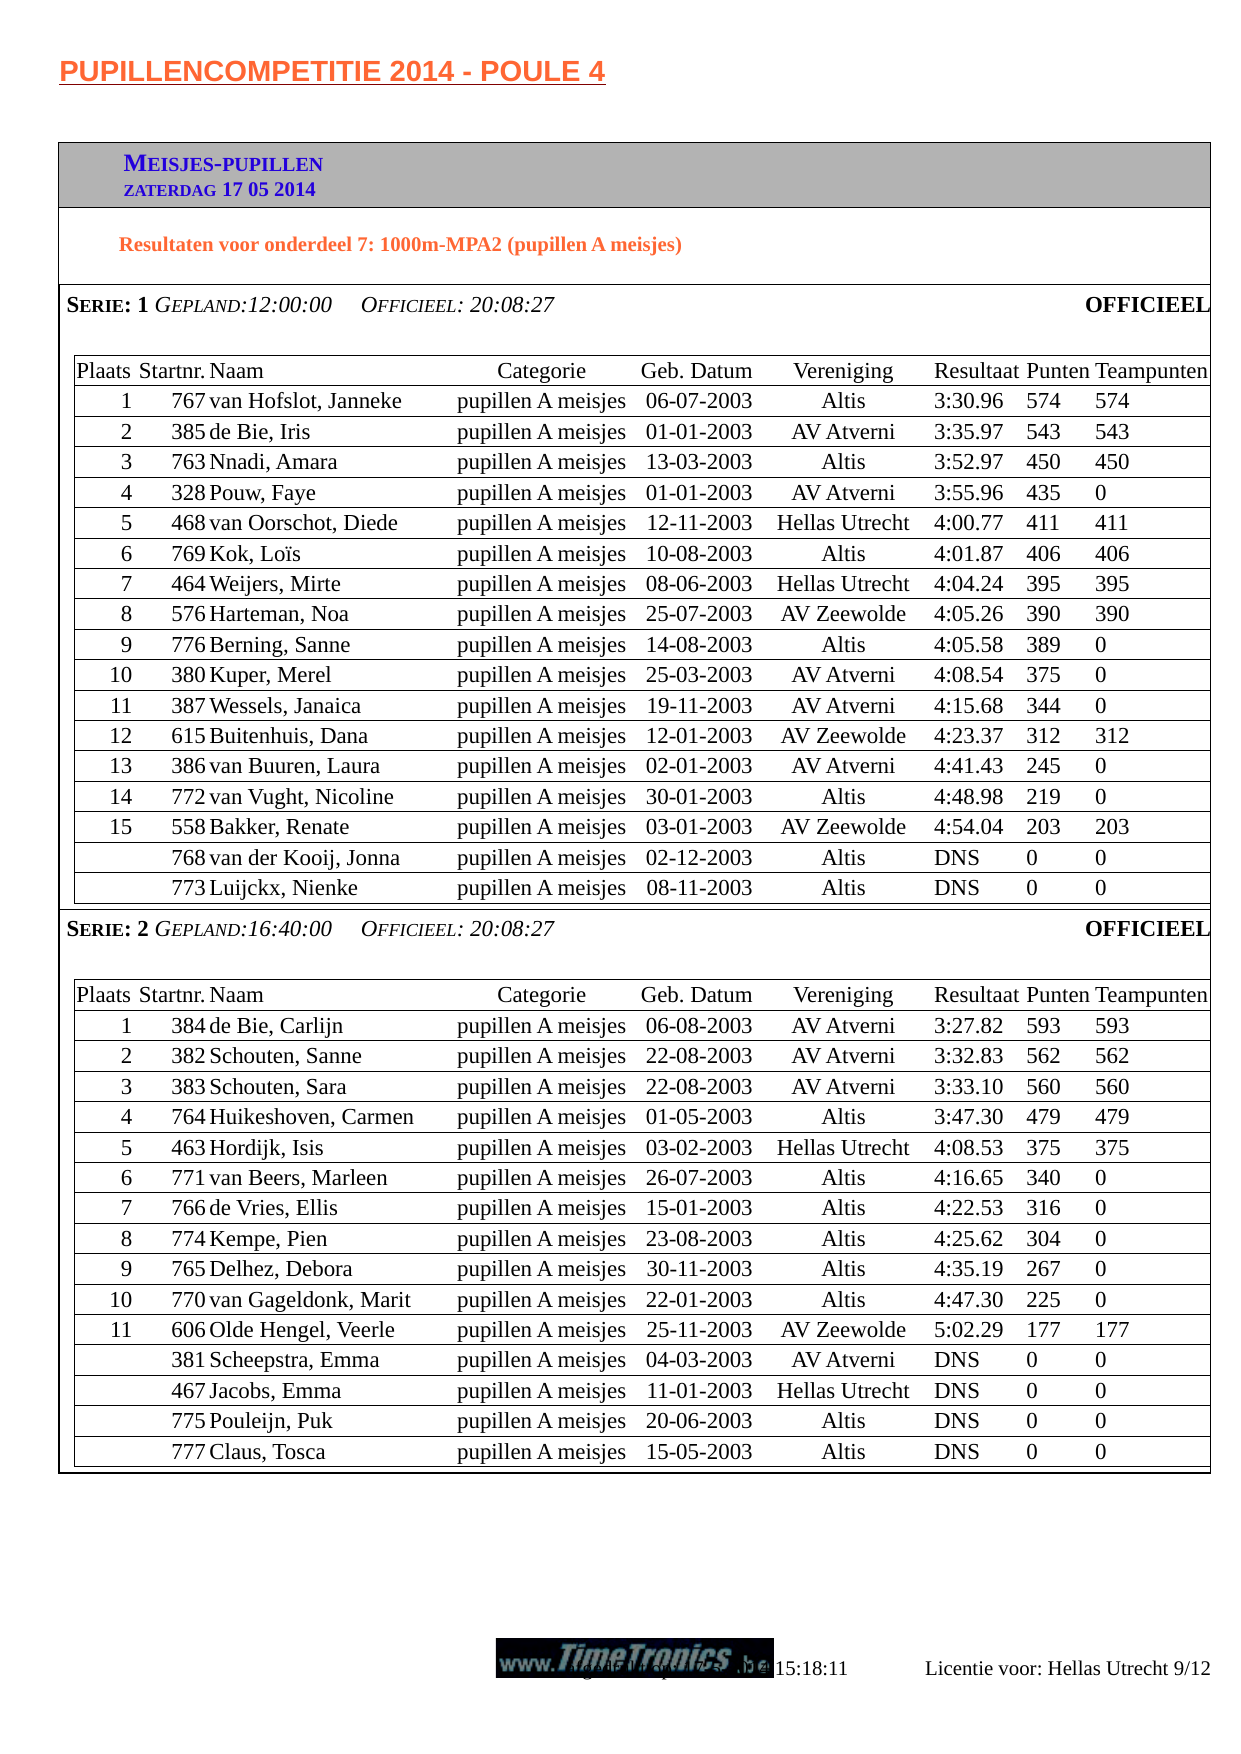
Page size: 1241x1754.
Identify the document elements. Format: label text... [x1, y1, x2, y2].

table_cell [60, 285, 1210, 909]
table_cell [60, 910, 1210, 1472]
table_cell [59, 208, 1210, 284]
table_header Meisjes-pupillen zaterdag 17 05 2014 [59, 143, 1210, 207]
subtitle Pupillencompetitie 2014 - Poule 4 [59, 54, 1211, 88]
